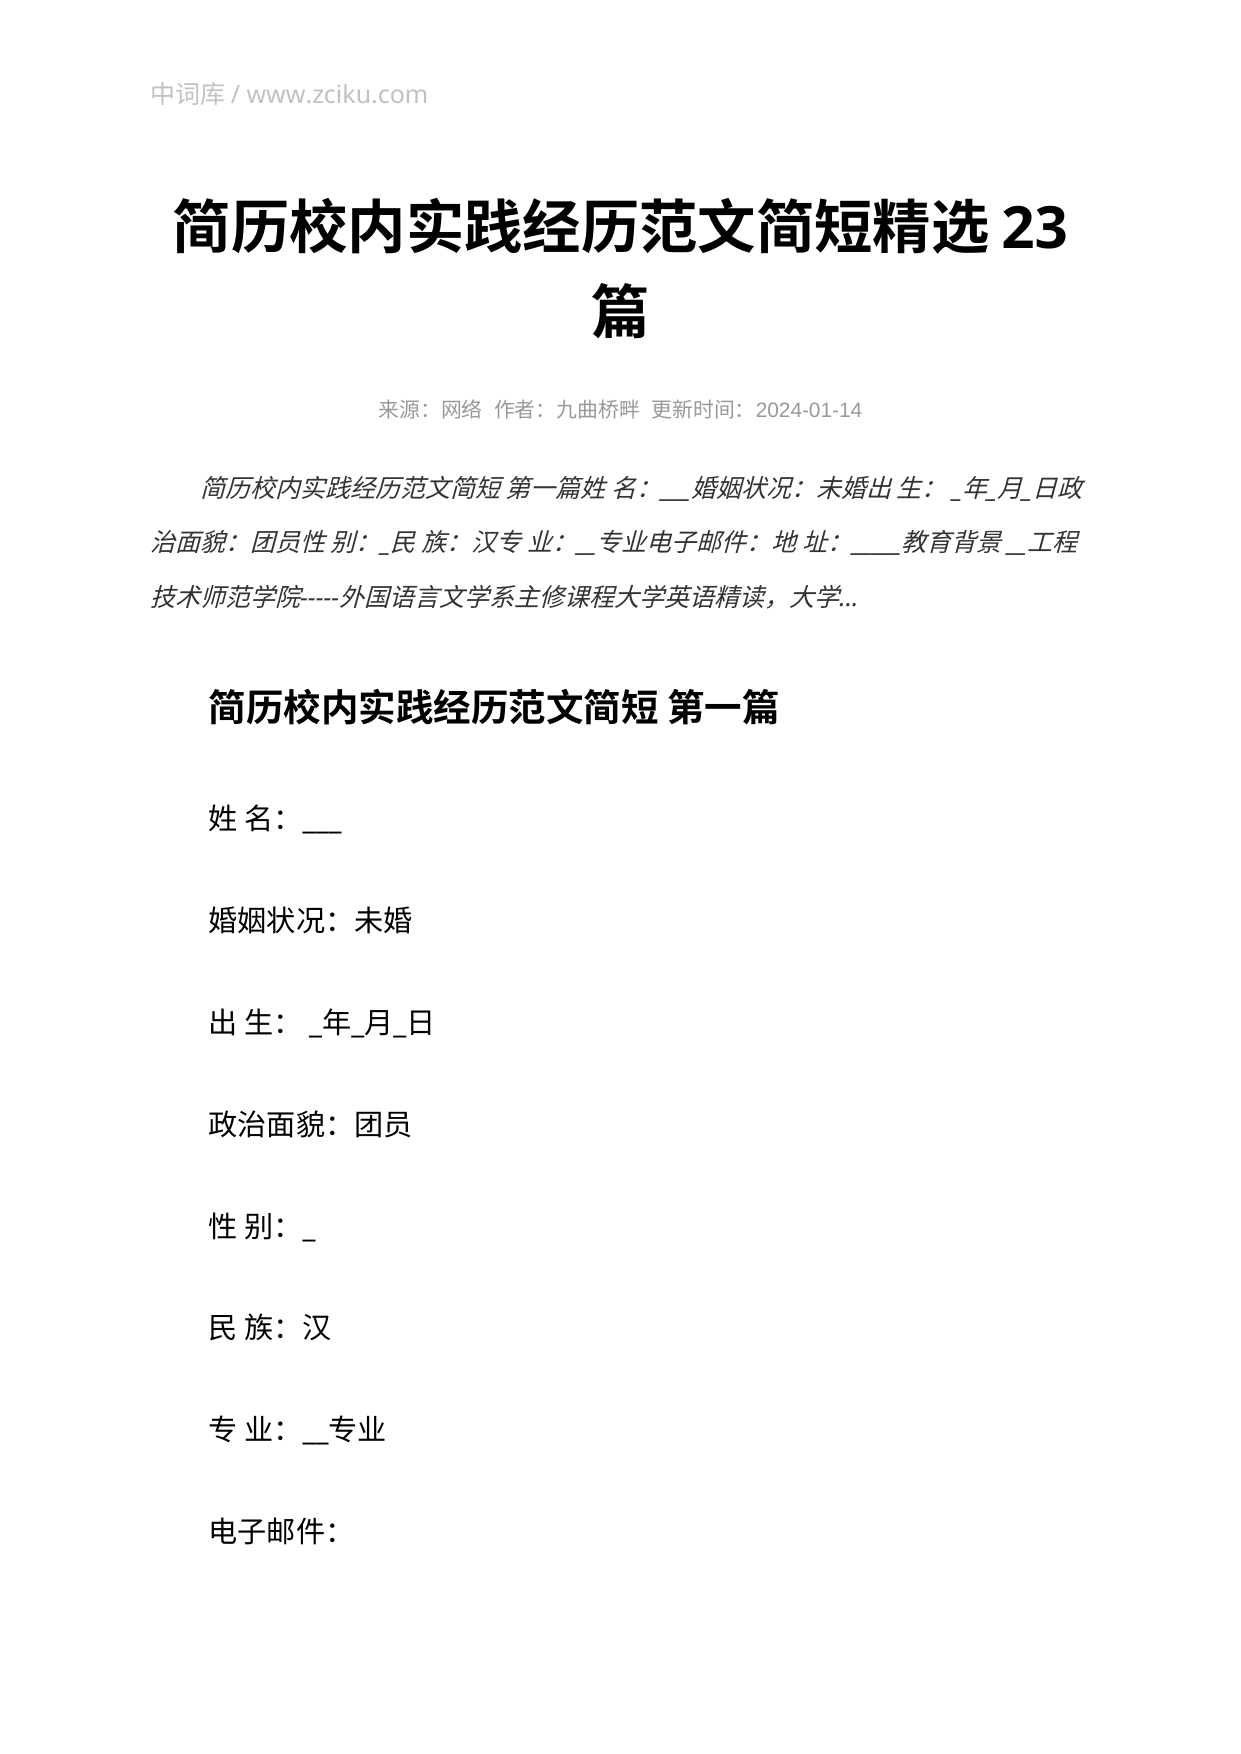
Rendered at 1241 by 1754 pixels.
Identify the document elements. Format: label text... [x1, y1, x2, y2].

text 姓 名：___ [150, 796, 1090, 838]
subtitle 简历校内实践经历范文简短精选23篇 [150, 181, 1090, 351]
text 电子邮件： [150, 1509, 1090, 1551]
text 性 别：_ [150, 1203, 1090, 1246]
text 来源：网络 作者：九曲桥畔 更新时间：2024-01-14 [150, 397, 1090, 421]
text 简历校内实践经历范文简短 第一篇 [150, 678, 1090, 732]
text 简历校内实践经历范文简短 第一篇姓 名：___婚姻状况：未婚出 生： _年_月_日政治面貌：团员性 别：_民 族：汉专 业：__专业电子邮件：地 址：_____教育背景 __工程技术师范学院-----外国语言文学系主修课程大学英语精读，大学... [150, 468, 1090, 613]
text 民 族：汉 [150, 1305, 1090, 1347]
text 政治面貌：团员 [150, 1101, 1090, 1144]
text 出 生： _年_月_日 [150, 999, 1090, 1042]
text 婚姻状况：未婚 [150, 898, 1090, 940]
text 专 业：__专业 [150, 1407, 1090, 1449]
